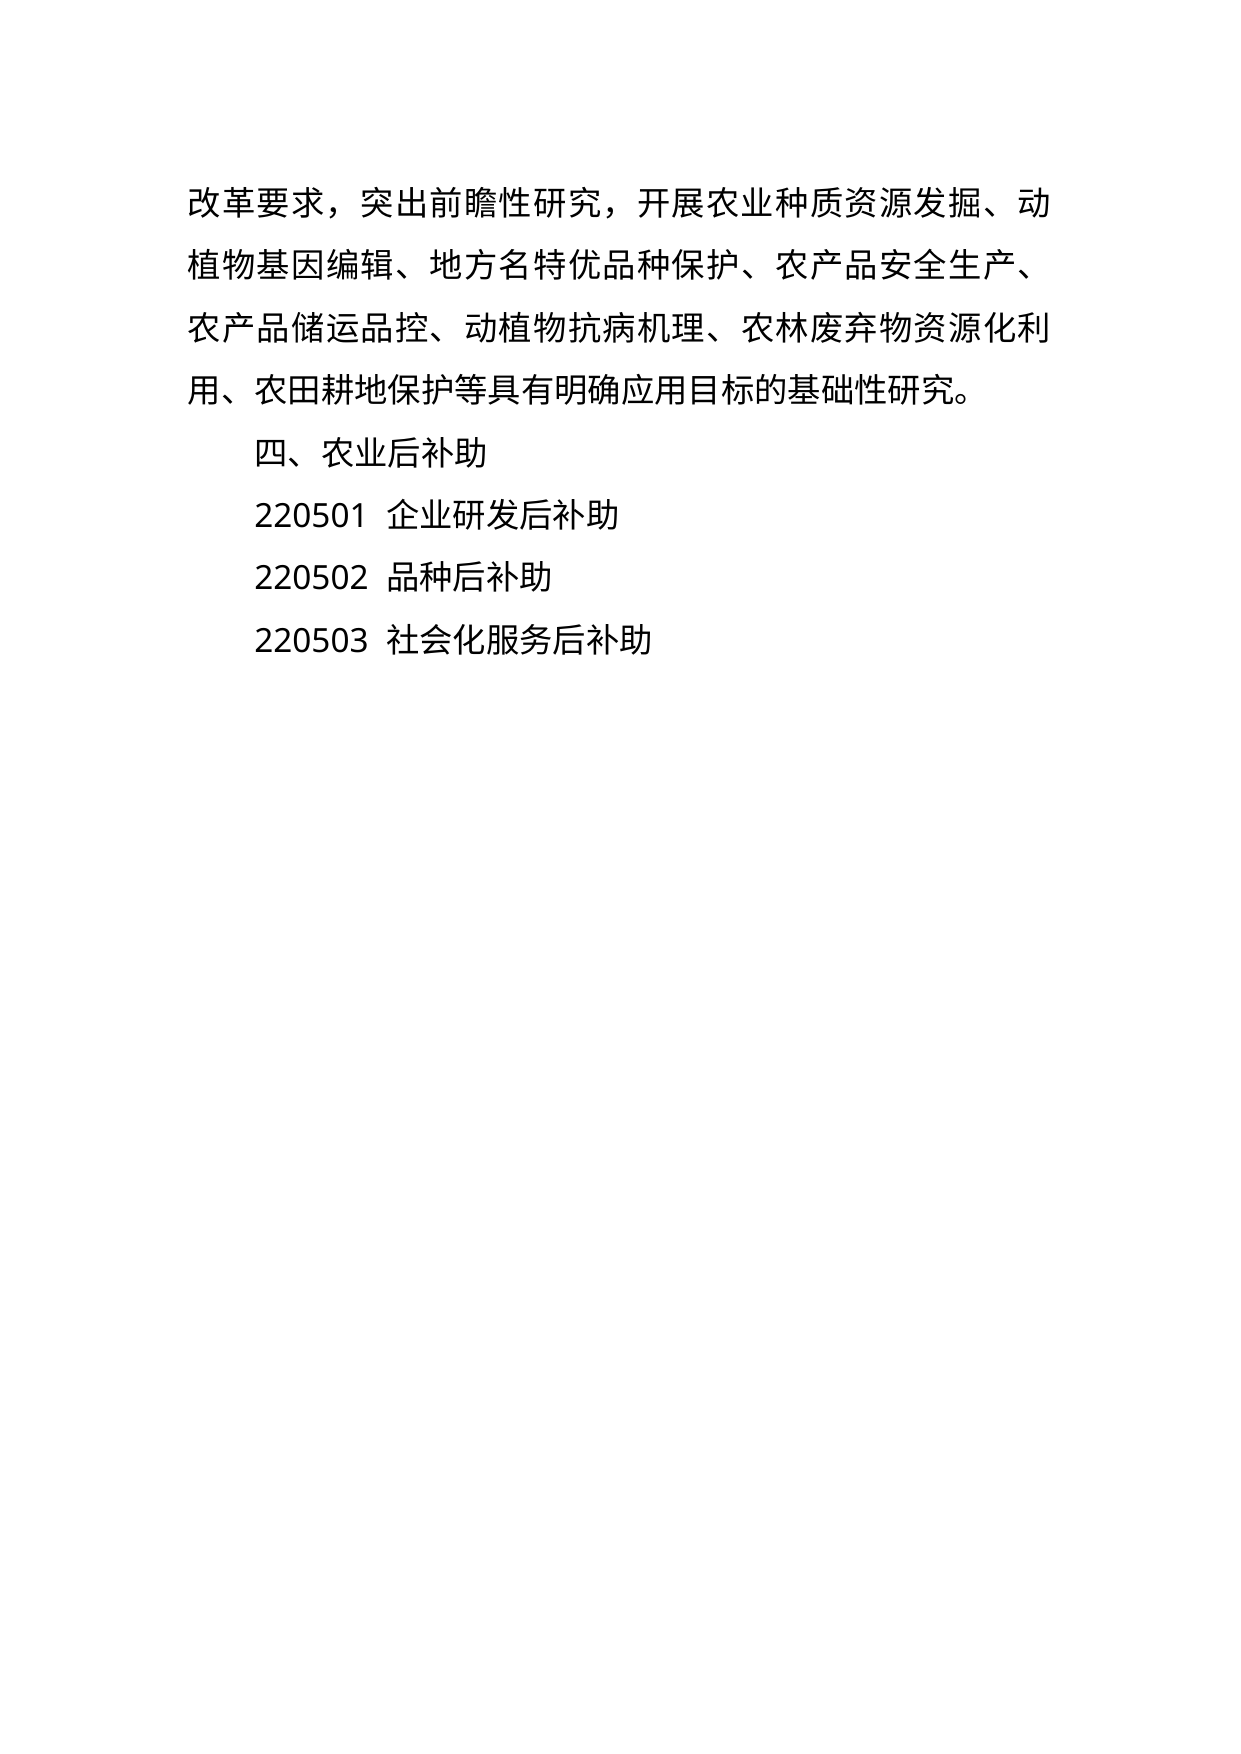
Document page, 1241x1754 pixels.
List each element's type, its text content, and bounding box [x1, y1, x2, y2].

text 220501 企业研发后补助 [187, 474, 1053, 537]
text 220502 品种后补助 [187, 537, 1053, 599]
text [187, 162, 1053, 412]
text 220503 社会化服务后补助 [187, 599, 1053, 662]
list 四、农业后补助 [187, 412, 1053, 474]
